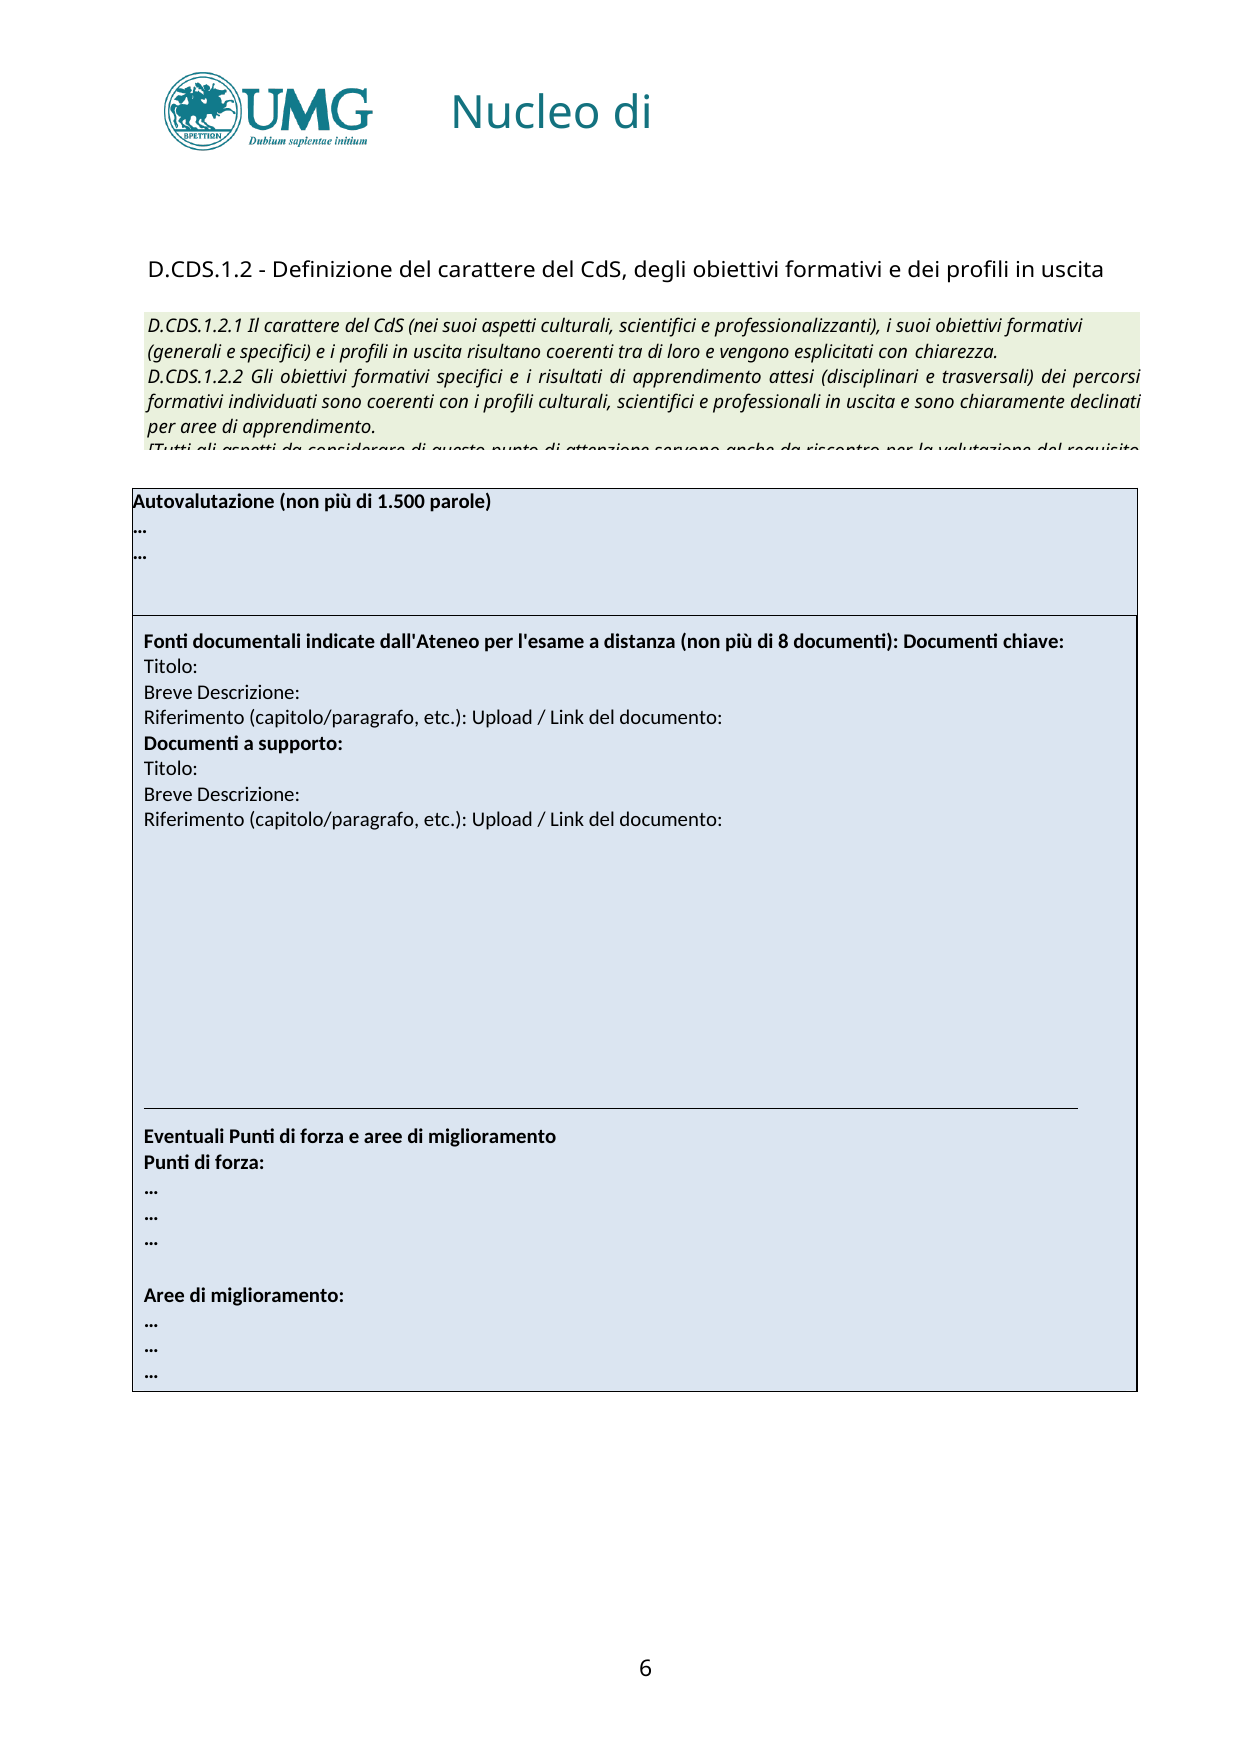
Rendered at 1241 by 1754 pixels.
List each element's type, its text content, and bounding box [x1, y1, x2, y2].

text D.CDS.1.2 - Definizione del carattere del CdS, degli obiettivi formativi e dei profili in uscita [147, 254, 1153, 284]
picture [158, 65, 385, 157]
